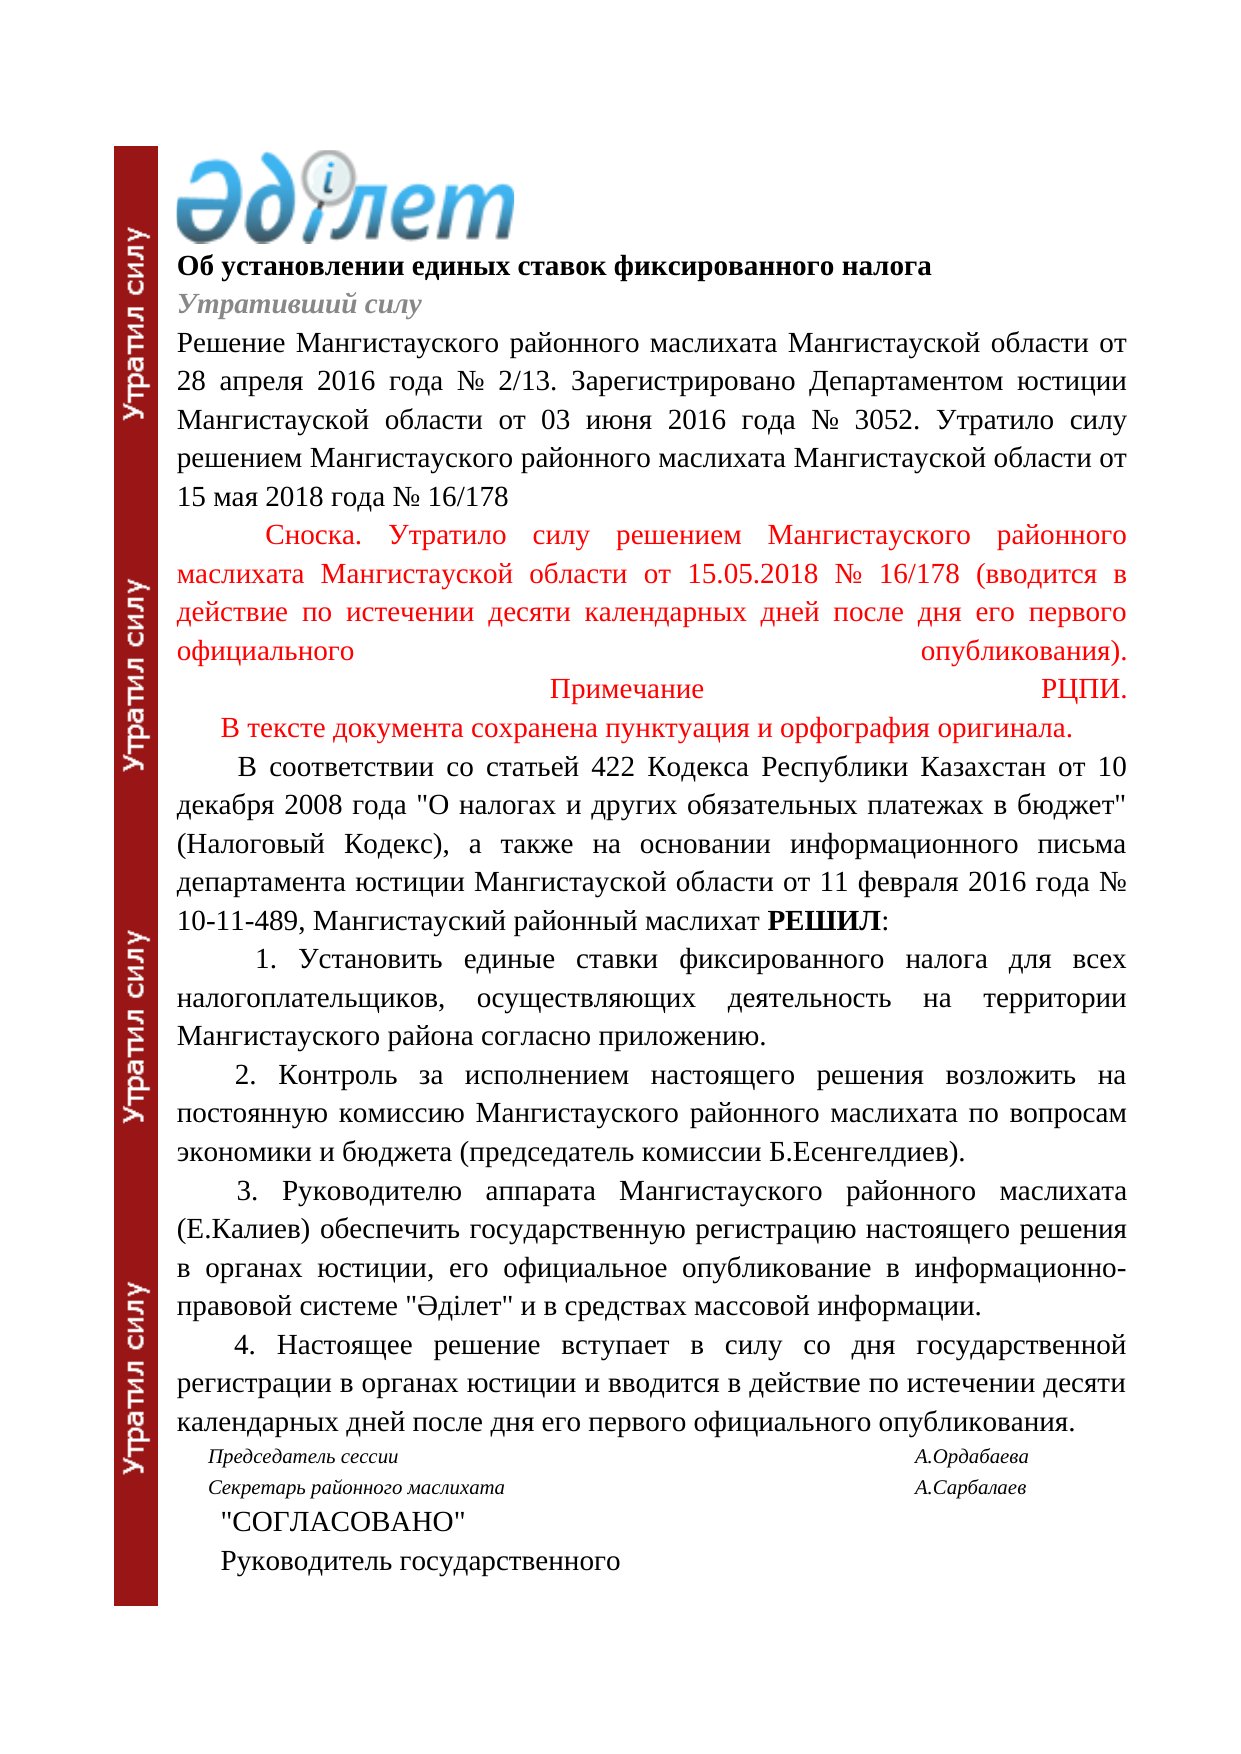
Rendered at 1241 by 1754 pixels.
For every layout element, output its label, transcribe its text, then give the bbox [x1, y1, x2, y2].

picture [114, 281, 158, 286]
text Решение Мангистауского районного маслихата Мангистауской области от 28 апреля 2016 года № 2/13. Зарегистрировано Департаментом юстиции Мангистауской области от 03 июня 2016 года № 3052. Утратило силу решением Мангистауского районного маслихата Мангистауской области от 15 мая 2018 года № 16/178 [112, 325, 1128, 512]
table_cell А.Сарбалаев [913, 1474, 1240, 1504]
table_header Председатель сессии [101, 1443, 913, 1473]
text 3. Руководителю аппарата Мангистауского районного маслихата (Е.Калиев) обеспечить государственную регистрацию настоящего решения в органах юстиции, его официальное опубликование в информационно-правовой системе "Әділет" и в средствах массовой информации. [112, 1173, 1128, 1322]
picture [114, 1538, 158, 1543]
text Утративший силу [112, 286, 1128, 320]
picture [114, 320, 158, 325]
table_cell Секретарь районного маслихата [101, 1474, 913, 1504]
picture [114, 1052, 158, 1057]
picture [176, 150, 515, 244]
table_header А.Ордабаева [913, 1443, 1240, 1473]
text Руководитель государственного [112, 1543, 1128, 1577]
picture [114, 1437, 158, 1443]
text 4. Настоящее решение вступает в силу со дня государственной регистрации в органах юстиции и вводится в действие по истечении десяти календарных дней после дня его первого официального опубликования. [112, 1327, 1128, 1437]
picture [114, 1168, 158, 1173]
picture [114, 512, 158, 517]
picture [114, 1322, 158, 1327]
text 2. Контроль за исполнением настоящего решения возложить на постоянную комиссию Мангистауского районного маслихата по вопросам экономики и бюджета (председатель комиссии Б.Есенгелдиев). [112, 1057, 1128, 1168]
text Сноска. Утратило силу решением Мангистауского районного маслихата Мангистауской области от 15.05.2018 № 16/178 (вводится в действие по истечении десяти календарных дней после дня его первого официального опубликования). Примечание РЦПИ. В тексте документа сохранена пунктуация и орфография оригинала. [112, 517, 1128, 744]
picture [114, 146, 158, 248]
text Об установлении единых ставок фиксированного налога [112, 248, 1128, 281]
picture [114, 744, 158, 749]
text "СОГЛАСОВАНО" [112, 1504, 1128, 1538]
text В соответствии со статьей 422 Кодекса Республики Казахстан от 10 декабря 2008 года "О налогах и других обязательных платежах в бюджет" (Налоговый Кодекс), а также на основании информационного письма департамента юстиции Мангистауской области от 11 февраля 2016 года № 10-11-489, Мангистауский районный маслихат РЕШИЛ: [112, 749, 1128, 936]
picture [114, 1577, 158, 1606]
text 1. Установить единые ставки фиксированного налога для всех налогоплательщиков, осуществляющих деятельность на территории Мангистауского района согласно приложению. [112, 941, 1128, 1052]
picture [114, 936, 158, 941]
